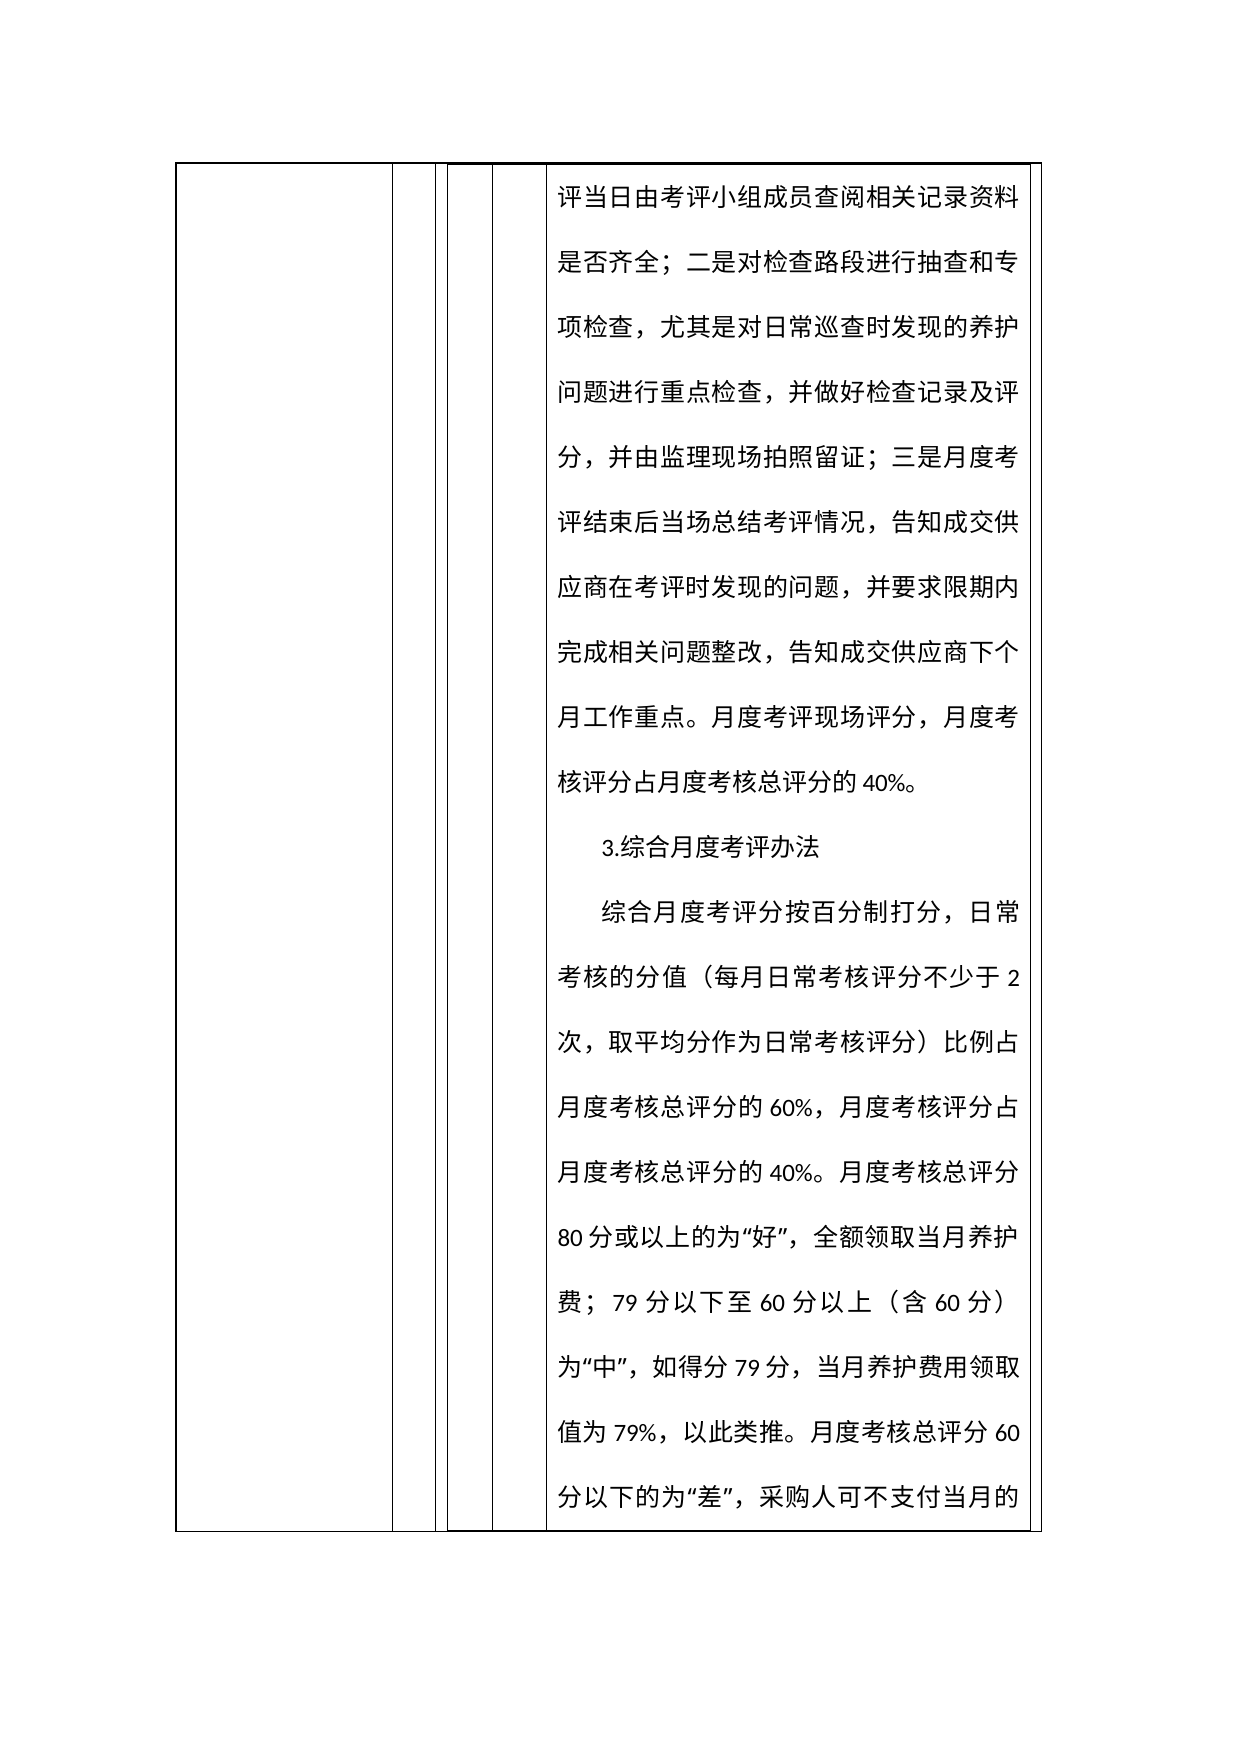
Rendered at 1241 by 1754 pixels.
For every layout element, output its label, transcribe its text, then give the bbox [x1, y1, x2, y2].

table_cell [448, 165, 492, 1530]
table_cell [493, 165, 546, 1530]
table_cell 1 [393, 164, 435, 1531]
table_cell [436, 164, 447, 1531]
table_cell [547, 165, 1030, 1530]
table_cell [1031, 164, 1041, 1531]
table_cell [177, 164, 392, 1531]
